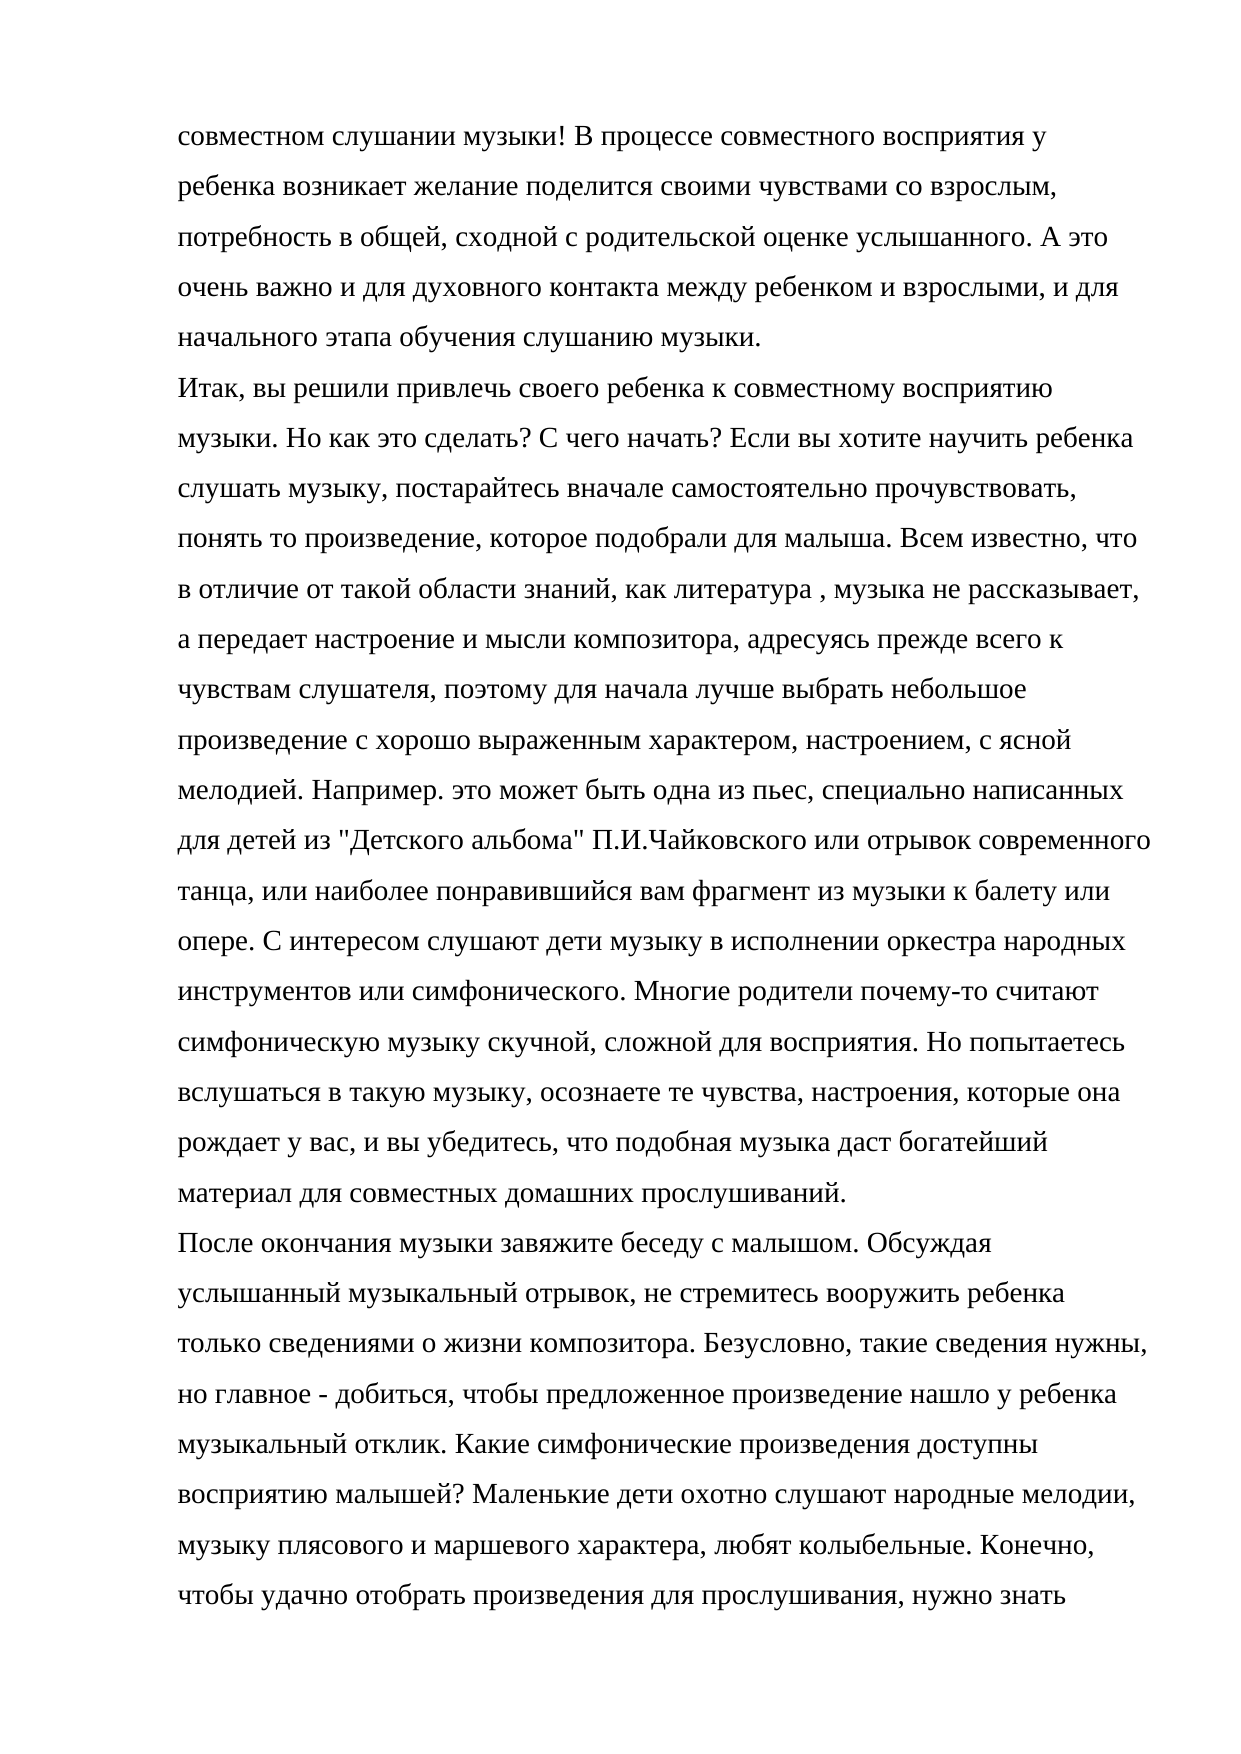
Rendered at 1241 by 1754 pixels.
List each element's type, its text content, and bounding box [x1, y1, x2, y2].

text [177, 1225, 1152, 1611]
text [177, 118, 1152, 353]
text Итак, вы решили привлечь своего ребенка к совместному восприятию музыки. Но как это сделать? С чего начать? Если вы хотите научить ребенка слушать музыку, постарайтесь вначале самостоятельно прочувствовать, понять то произведение, которое подобрали для малыша. Всем известно, что в отличие от такой области знаний, как литература , музыка не рассказывает, а передает настроение и мысли композитора, адресуясь прежде всего к чувствам слушателя, поэтому для начала лучше выбрать небольшое произведение с хорошо выраженным характером, настроением, с ясной мелодией. Например. это может быть одна из пьес, специально написанных для детей из "Детского альбома" П.И.Чайковского или отрывок современного танца, или наиболее понравившийся вам фрагмент из музыки к балету или опере. С интересом слушают дети музыку в исполнении оркестра народных инструментов или симфонического. Многие родители почему-то считают симфоническую музыку скучной, сложной для восприятия. Но попытаетесь вслушаться в такую музыку, осознаете те чувства, настроения, которые она рождает у вас, и вы убедитесь, что подобная музыка даст богатейший материал для совместных домашних прослушиваний. [177, 370, 1152, 1208]
